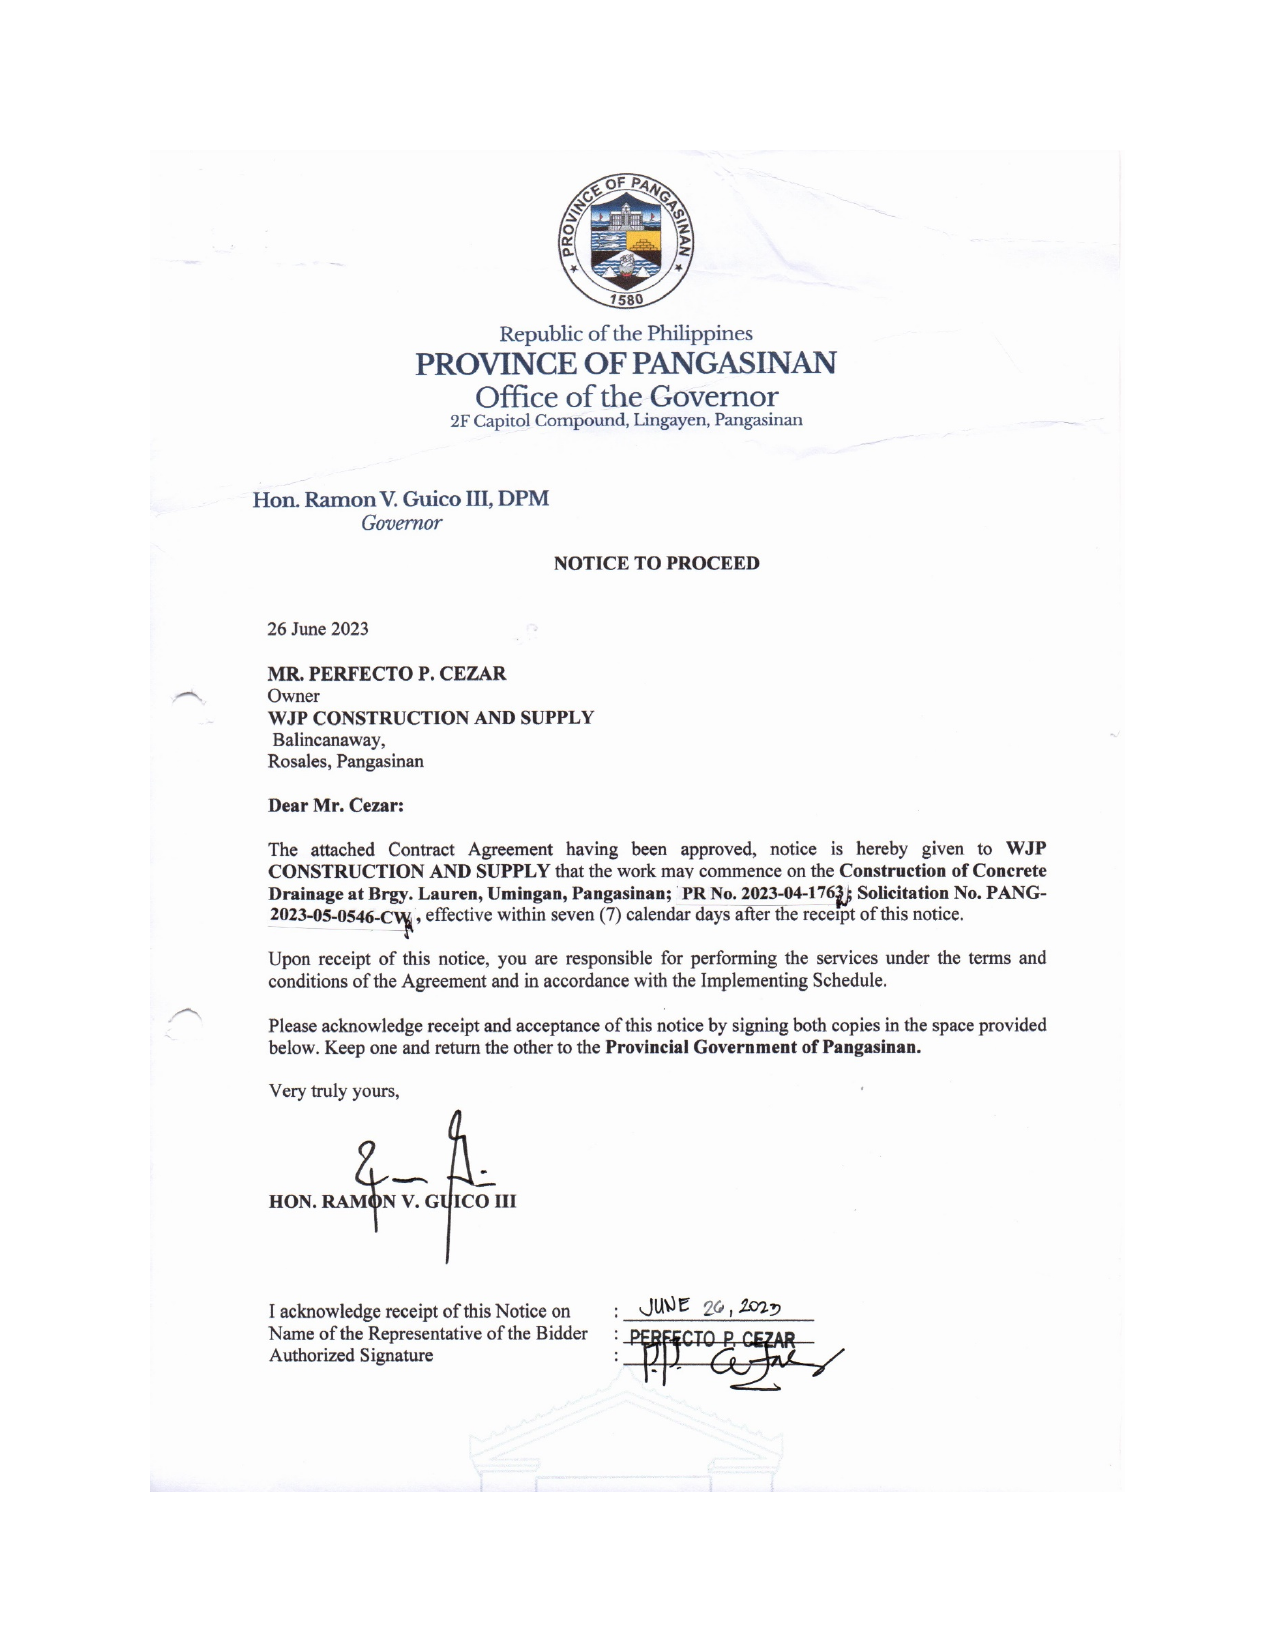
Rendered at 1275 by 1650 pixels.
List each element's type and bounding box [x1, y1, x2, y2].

picture [150, 150, 1125, 1492]
